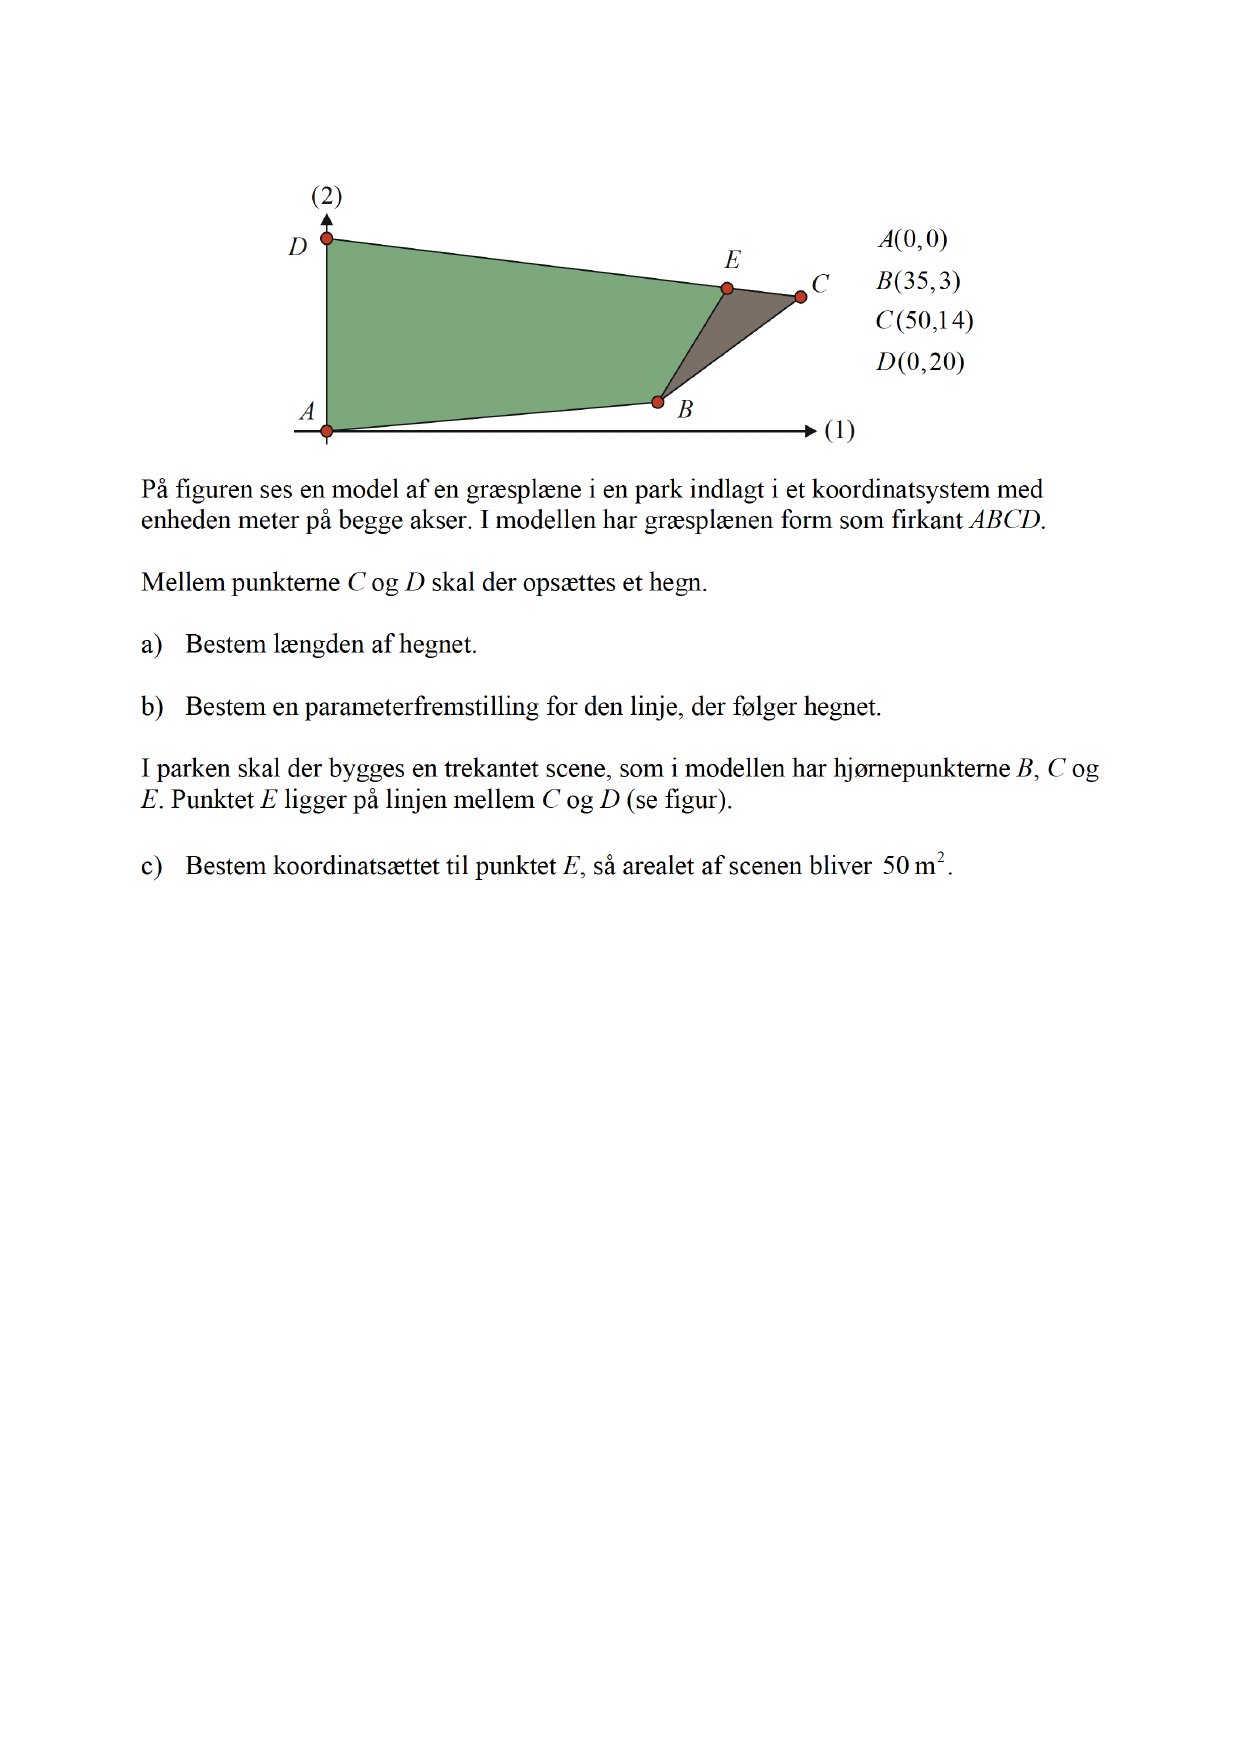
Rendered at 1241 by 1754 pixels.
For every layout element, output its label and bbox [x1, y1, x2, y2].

picture [118, 177, 1123, 905]
